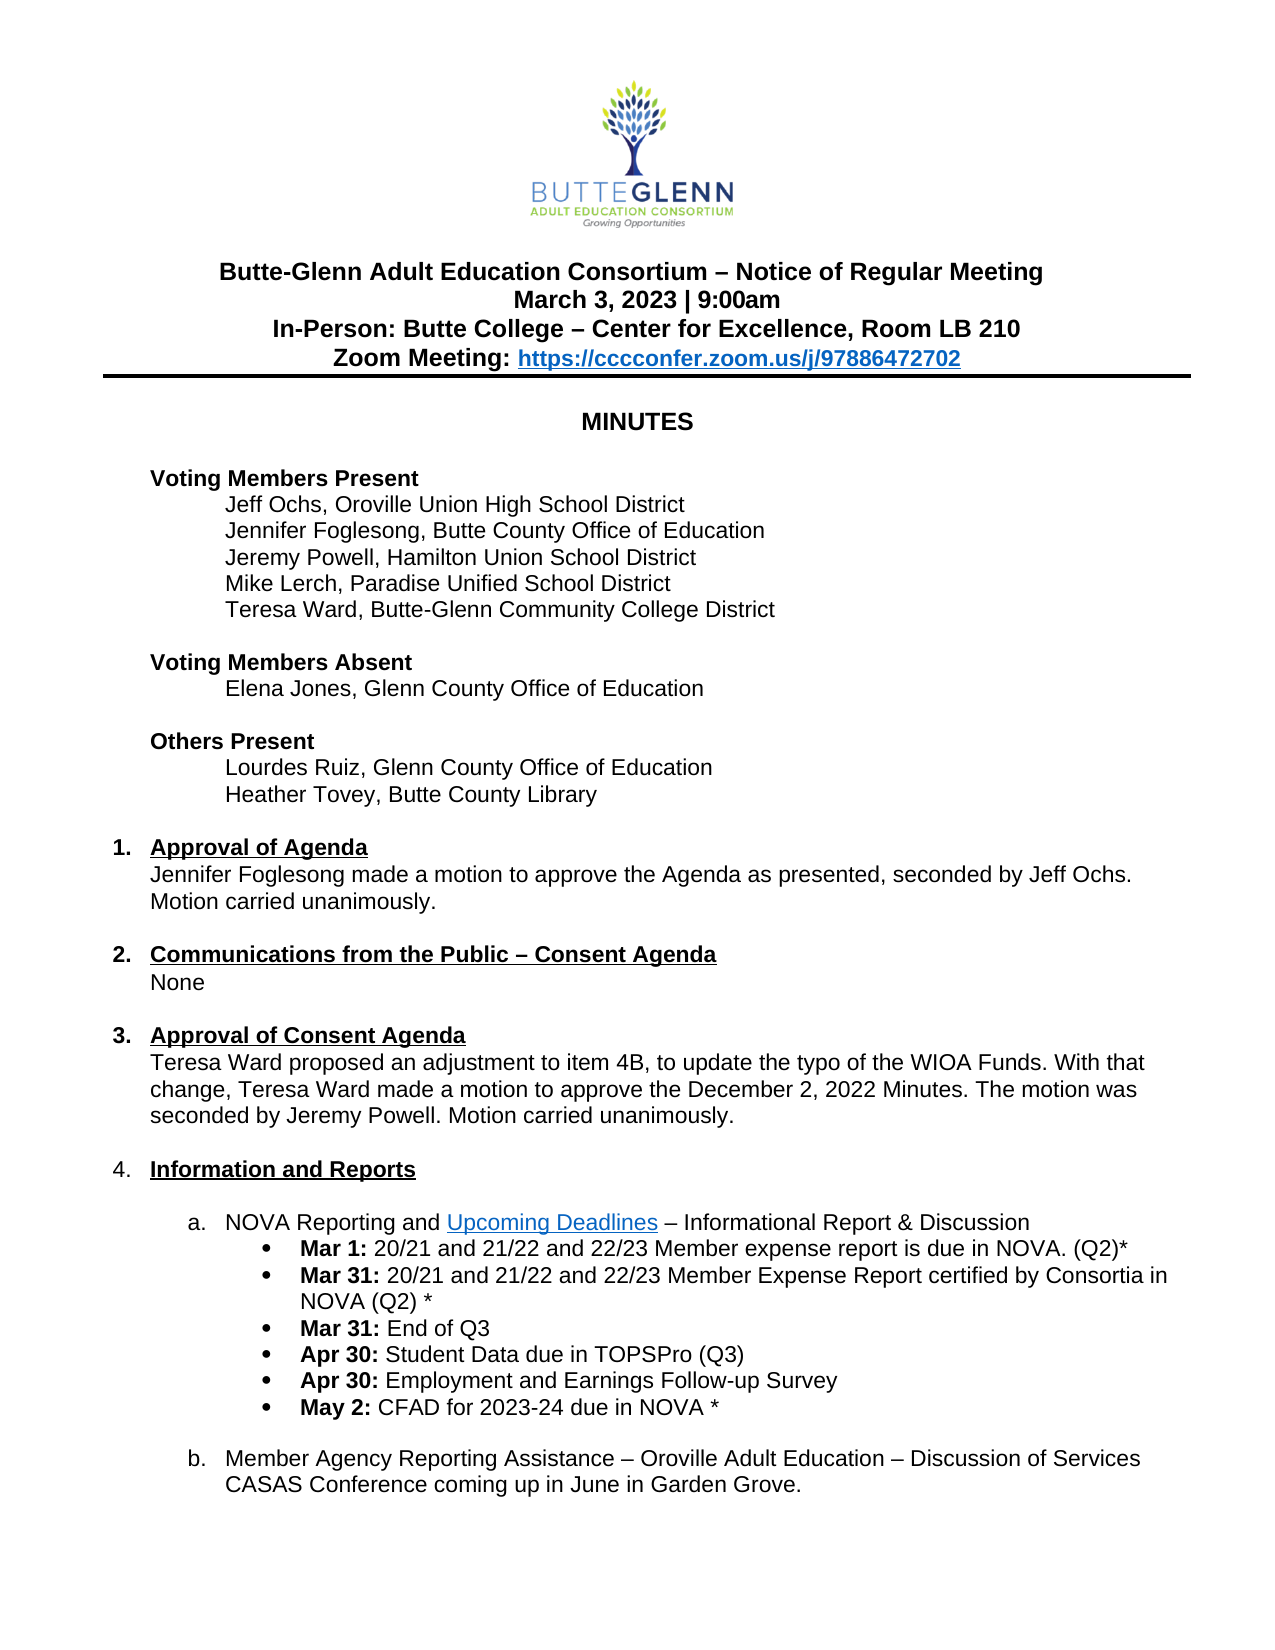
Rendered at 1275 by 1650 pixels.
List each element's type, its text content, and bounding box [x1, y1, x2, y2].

text Elena Jones, Glenn County Office of Education [150, 675, 1200, 702]
subtitle Zoom Meeting: https://cccconfer.zoom.us/j/97886472702 [103, 343, 1191, 374]
text MINUTES [75, 407, 1200, 436]
list NOVA Reporting and Upcoming Deadlines – Informational Report & Discussion [187, 1209, 1200, 1235]
subtitle In-Person: Butte College – Center for Excellence, Room LB 210 [103, 314, 1191, 343]
text Jeremy Powell, Hamilton Union School District [150, 543, 1200, 570]
subtitle Butte-Glenn Adult Education Consortium – Notice of Regular Meeting [75, 257, 1188, 286]
text Jennifer Foglesong, Butte County Office of Education [150, 517, 1200, 543]
text Mike Lerch, Paradise Unified School District [150, 570, 1200, 596]
text Lourdes Ruiz, Glenn County Office of Education [75, 754, 1200, 781]
list Apr 30: Student Data due in TOPSPro (Q3) [262, 1341, 1200, 1367]
list Mar 31: End of Q3 [262, 1314, 1200, 1341]
text Teresa Ward proposed an adjustment to item 4B, to update the typo of the WIOA Funds. With that change, Teresa Ward made a motion to approve the December 2, 2022 Minutes. The motion was seconded by Jeremy Powell. Motion carried unanimously. [150, 1049, 1200, 1128]
text Jennifer Foglesong made a motion to approve the Agenda as presented, seconded by Jeff Ochs. Motion carried unanimously. [150, 861, 1200, 914]
list CASAS Conference coming up in June in Garden Grove. [225, 1471, 1200, 1498]
list Mar 31: 20/21 and 21/22 and 22/23 Member Expense Report certified by Consortia in NOVA (Q2) * [262, 1262, 1200, 1314]
picture [530, 80, 733, 228]
list Communications from the Public – Consent Agenda [112, 941, 1200, 968]
subtitle March 3, 2023 | 9:00am [103, 286, 1191, 314]
list Member Agency Reporting Assistance – Oroville Adult Education – Discussion of Services [187, 1445, 1200, 1471]
text Voting Members Present [75, 464, 1200, 491]
list Apr 30: Employment and Earnings Follow-up Survey [262, 1367, 1200, 1393]
list Approval of Agenda [112, 833, 1200, 861]
text Voting Members Absent [75, 649, 1200, 675]
text Teresa Ward, Butte-Glenn Community College District [150, 596, 1200, 623]
list May 2: CFAD for 2023-24 due in NOVA * [262, 1393, 1200, 1420]
list Mar 1: 20/21 and 21/22 and 22/23 Member expense report is due in NOVA. (Q2)* [262, 1235, 1200, 1262]
text Heather Tovey, Butte County Library [75, 781, 1200, 807]
text Jeff Ochs, Oroville Union High School District [225, 491, 1200, 517]
text None [150, 968, 1200, 995]
list Approval of Consent Agenda [112, 1021, 1200, 1049]
text Others Present [75, 728, 1200, 754]
list Information and Reports [112, 1155, 1200, 1183]
